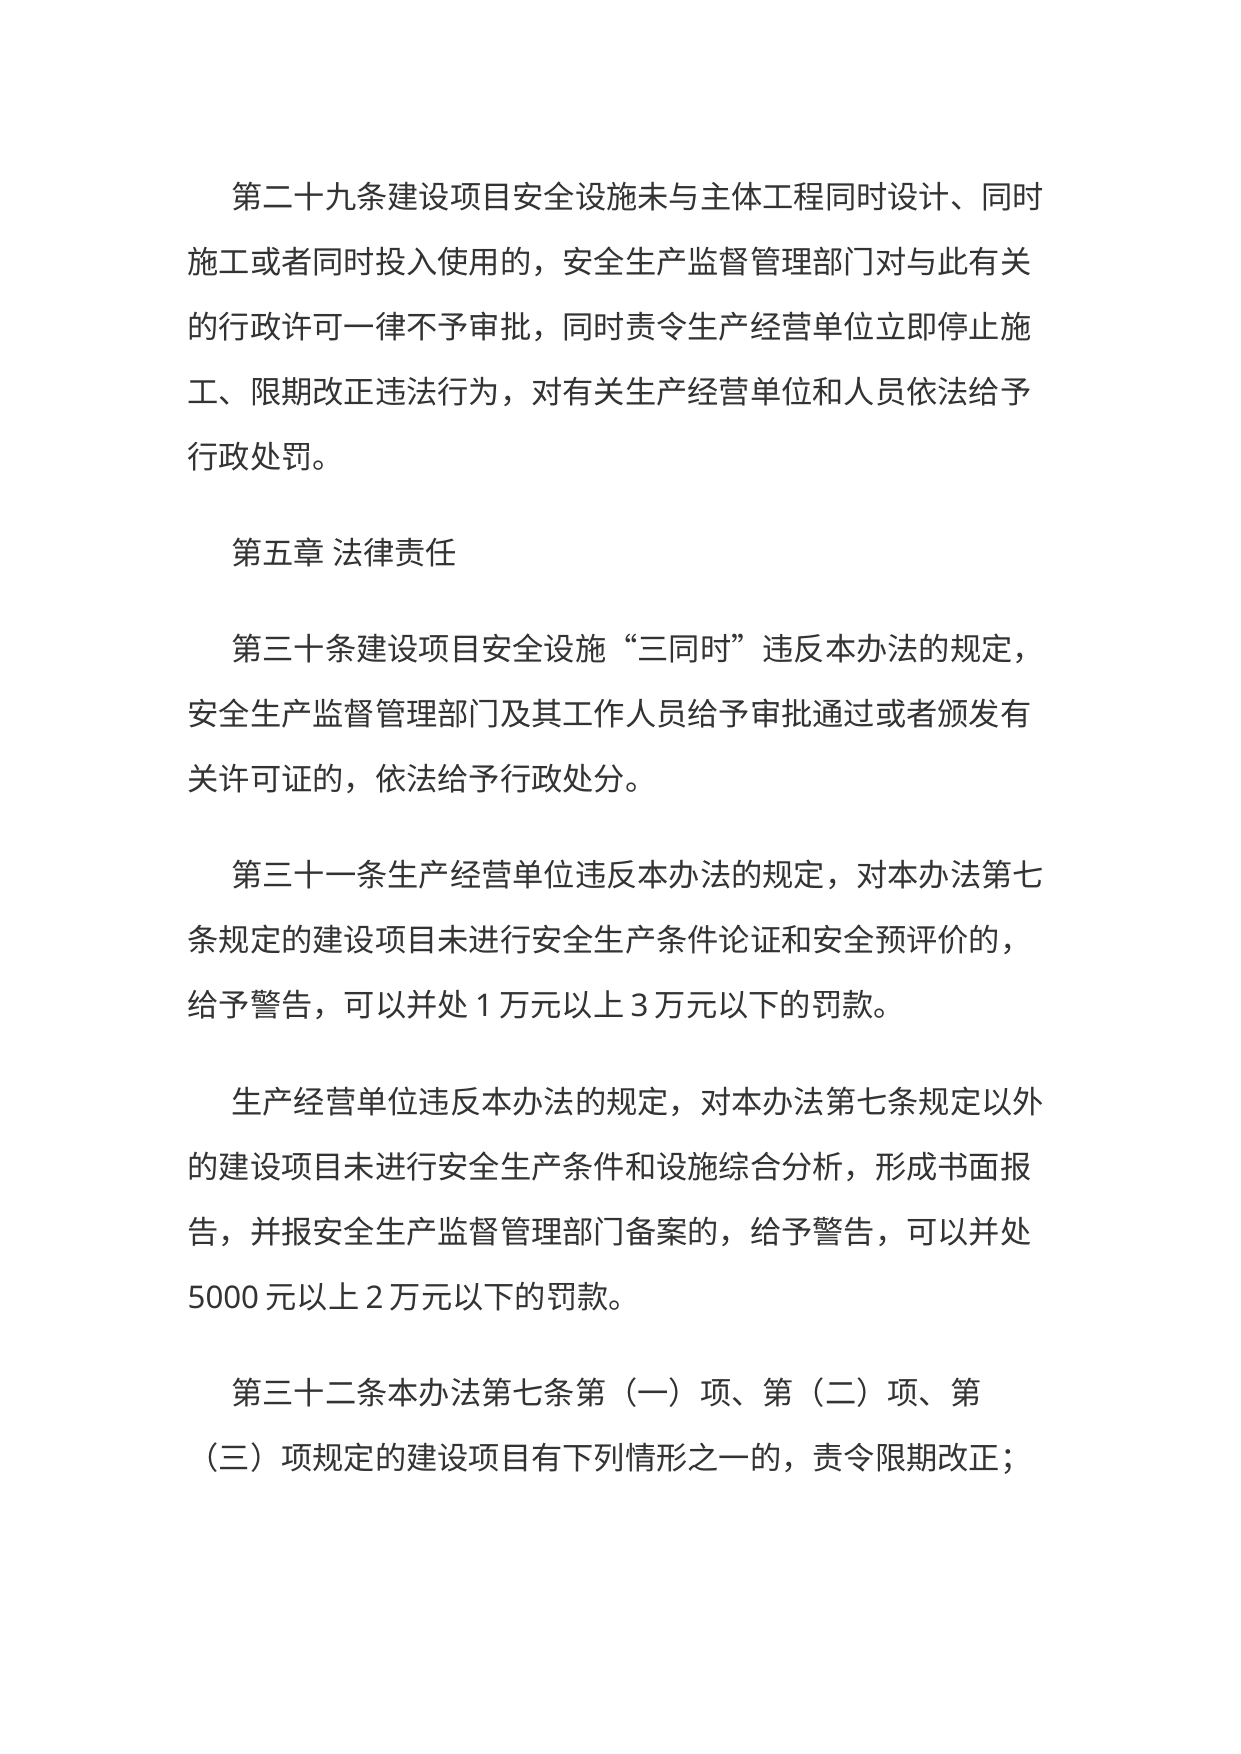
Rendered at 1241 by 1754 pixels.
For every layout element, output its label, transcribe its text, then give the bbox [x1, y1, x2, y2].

text 第五章 法律责任 [187, 518, 1053, 583]
text 第三十一条生产经营单位违反本办法的规定，对本办法第七条规定的建设项目未进行安全生产条件论证和安全预评价的，给予警告，可以并处1万元以上3万元以下的罚款。 [187, 841, 1053, 1036]
text 第二十九条建设项目安全设施未与主体工程同时设计、同时施工或者同时投入使用的，安全生产监督管理部门对与此有关的行政许可一律不予审批，同时责令生产经营单位立即停止施工、限期改正违法行为，对有关生产经营单位和人员依法给予行政处罚。 [187, 162, 1053, 487]
text 生产经营单位违反本办法的规定，对本办法第七条规定以外的建设项目未进行安全生产条件和设施综合分析，形成书面报告，并报安全生产监督管理部门备案的，给予警告，可以并处5000元以上2万元以下的罚款。 [187, 1067, 1053, 1327]
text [187, 1358, 1053, 1488]
text 第三十条建设项目安全设施“三同时”违反本办法的规定，安全生产监督管理部门及其工作人员给予审批通过或者颁发有关许可证的，依法给予行政处分。 [187, 614, 1053, 809]
